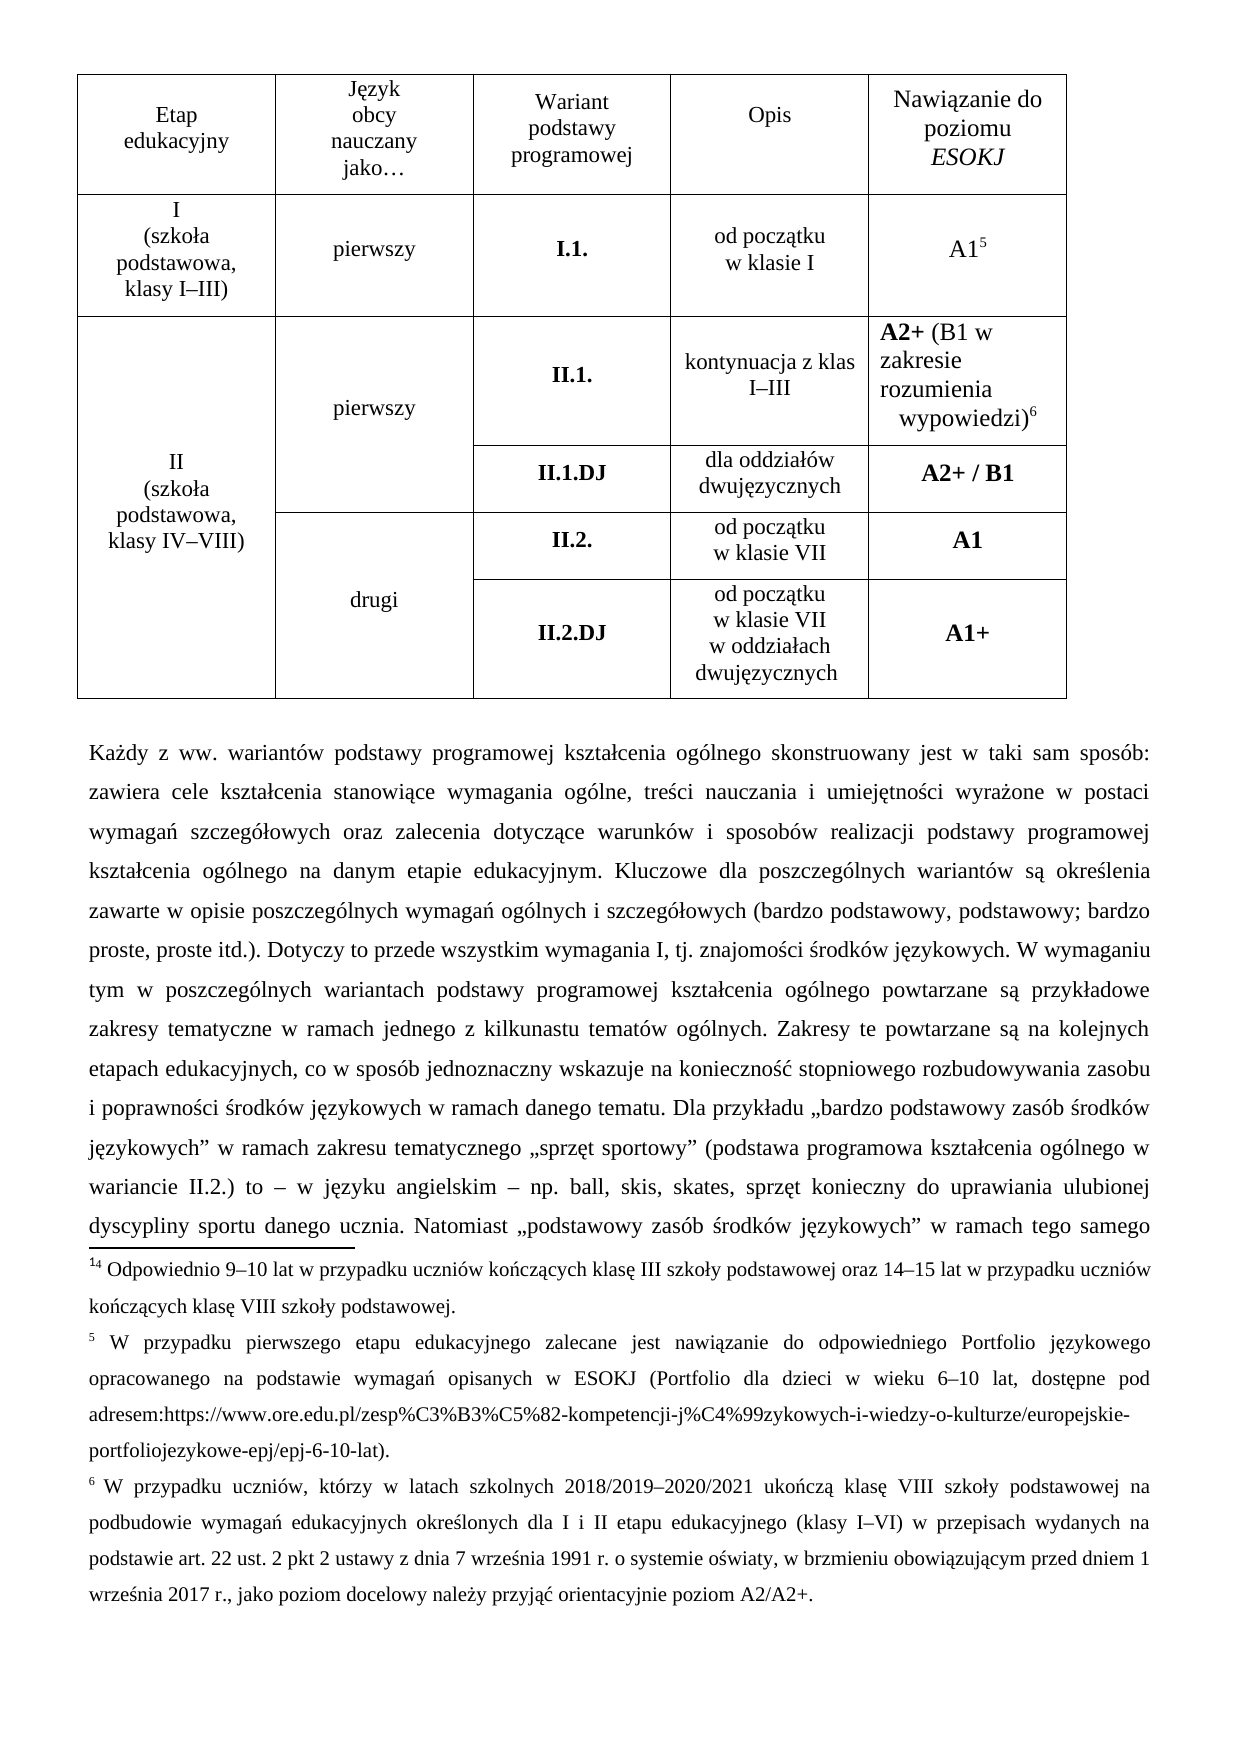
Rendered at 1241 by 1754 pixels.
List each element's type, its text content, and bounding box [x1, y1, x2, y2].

table_cell drugi [276, 513, 473, 698]
table_cell I.1. [474, 195, 670, 316]
table_cell dla oddziałów dwujęzycznych [671, 446, 868, 512]
table_cell A2+ / B1 [869, 446, 1066, 512]
table_cell od początku w klasie VII w oddziałach dwujęzycznych [671, 580, 868, 698]
table_cell I (szkoła podstawowa, klasy I–III) [78, 195, 275, 316]
table_cell kontynuacja z klas I–III [671, 317, 868, 445]
table_cell II.2.DJ [474, 580, 670, 698]
table_cell A15 [869, 195, 1066, 316]
table_cell A2+ (B1 w zakresie rozumienia wypowiedzi)6 [869, 317, 1066, 445]
table_header Język obcy nauczany jako… [276, 75, 473, 193]
table_cell II.1.DJ [474, 446, 670, 512]
table_cell od początku w klasie I [671, 195, 868, 316]
table_cell pierwszy [276, 195, 473, 316]
table_cell A1+ [869, 580, 1066, 698]
table_header Etap edukacyjny [78, 75, 275, 193]
table_header Opis [671, 75, 868, 193]
table_header Nawiązanie do poziomu ESOKJ [869, 75, 1066, 193]
table_cell II.1. [474, 317, 670, 445]
table_cell II.2. [474, 513, 670, 579]
table_cell pierwszy [276, 317, 473, 512]
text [89, 739, 1152, 1239]
table_cell A1 [869, 513, 1066, 579]
table_cell II (szkoła podstawowa, klasy IV–VIII) [78, 317, 275, 698]
table_cell od początku w klasie VII [671, 513, 868, 579]
table_header Wariant podstawy programowej [474, 75, 670, 193]
